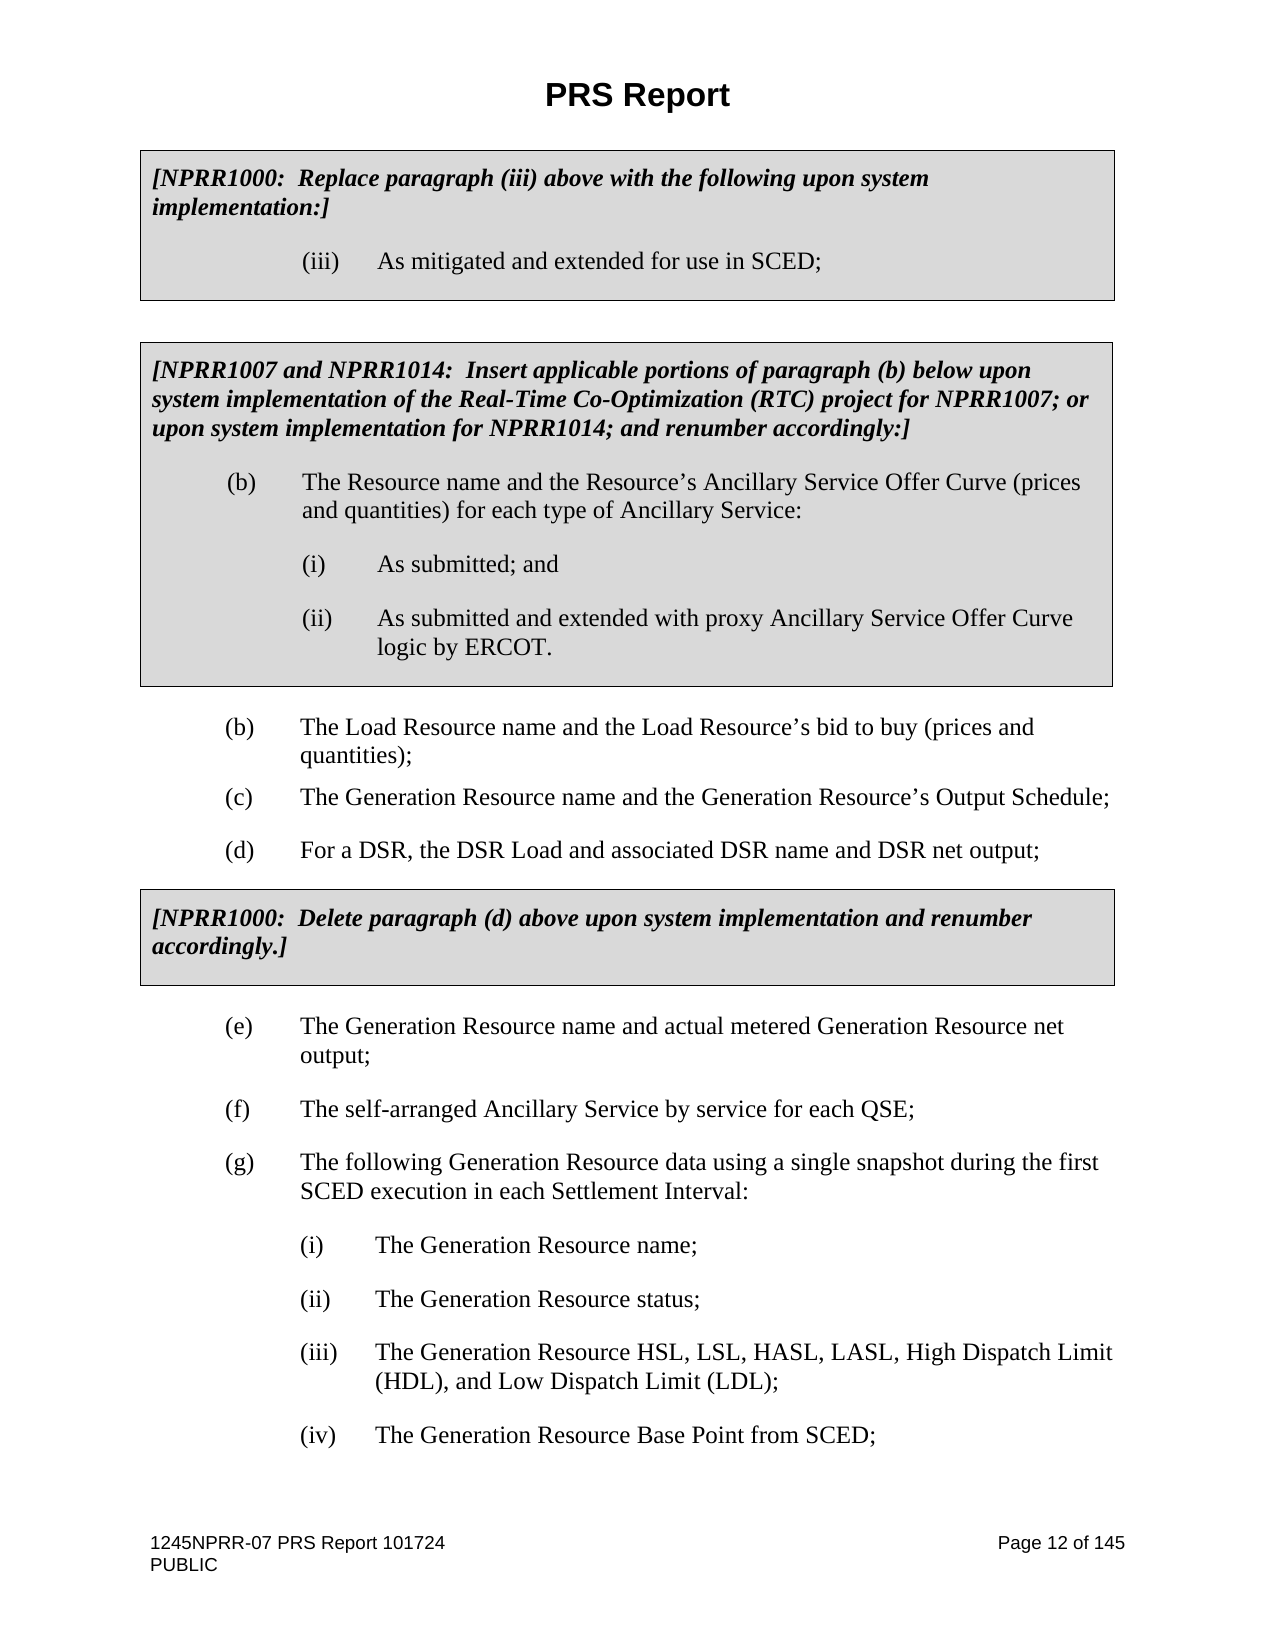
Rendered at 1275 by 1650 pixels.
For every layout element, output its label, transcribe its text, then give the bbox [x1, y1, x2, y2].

text (iii) The Generation Resource HSL, LSL, HASL, LASL, High Dispatch Limit (HDL), and Low Dispatch Limit (LDL); [300, 1337, 1125, 1395]
text (f) The self-arranged Ancillary Service by service for each QSE; [225, 1094, 1125, 1122]
text (ii) The Generation Resource status; [300, 1284, 1125, 1312]
table_header [NPRR1000: Replace paragraph (iii) above with the following upon system implementation:] (iii) As mitigated and extended for use in SCED; [141, 151, 1114, 300]
text (b) The Load Resource name and the Load Resource’s bid to buy (prices and quantities); [225, 712, 1125, 769]
text (g) The following Generation Resource data using a single snapshot during the first SCED execution in each Settlement Interval: [225, 1147, 1125, 1205]
text (i) The Generation Resource name; [300, 1230, 1125, 1259]
table_header [NPRR1007 and NPRR1014: Insert applicable portions of paragraph (b) below upon system implementation of the Real-Time Co-Optimization (RTC) project for NPRR1007; or upon system implementation for NPRR1014; and renumber accordingly:] (b) The Resource name and the Resource’s Ancillary Service Offer Curve (prices and quantities) for each type of Ancillary Service: (i) As submitted; and (ii) As submitted and extended with proxy Ancillary Service Offer Curve logic by ERCOT. [141, 343, 1112, 686]
text (iv) The Generation Resource Base Point from SCED; [300, 1420, 1125, 1449]
text (d) For a DSR, the DSR Load and associated DSR name and DSR net output; [225, 835, 1125, 864]
text (e) The Generation Resource name and actual metered Generation Resource net output; [225, 1011, 1125, 1069]
text (c) The Generation Resource name and the Generation Resource’s Output Schedule; [225, 782, 1125, 810]
table_header [NPRR1000: Delete paragraph (d) above upon system implementation and renumber accordingly.] [141, 890, 1114, 985]
